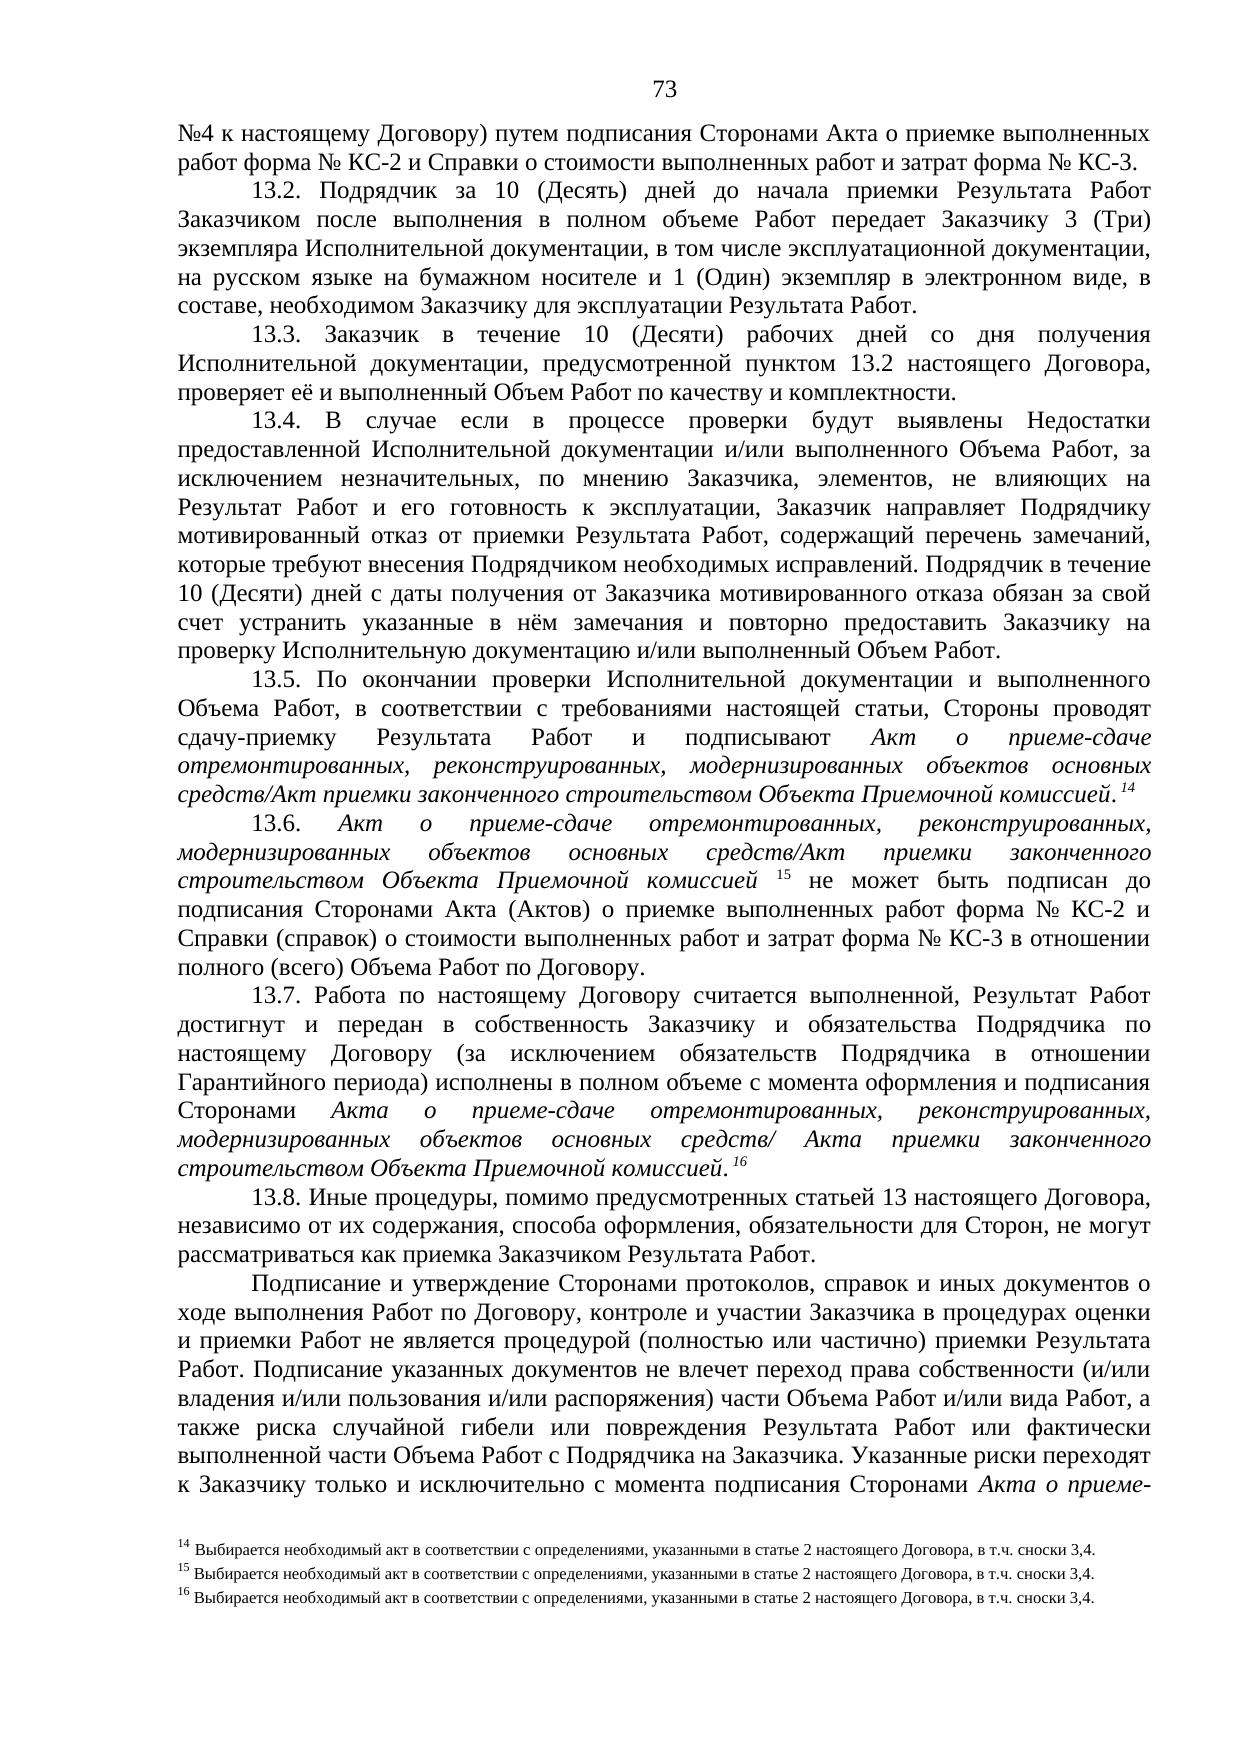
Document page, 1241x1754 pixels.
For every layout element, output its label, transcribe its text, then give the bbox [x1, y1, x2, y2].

text 13.6. Акт о приеме-сдаче отремонтированных, реконструированных, модернизированных объектов основных средств/Акт приемки законченного строительством Объекта Приемочной комиссией не может быть подписан до подписания Сторонами Акта (Актов) о приемке выполненных работ форма № КС-2 и Справки (справок) о стоимости выполненных работ и затрат форма № КС-3 в отношении полного (всего) Объема Работ по Договору. [177, 808, 1152, 981]
text 13.8. Иные процедуры, помимо предусмотренных статьей 13 настоящего Договора, независимо от их содержания, способа оформления, обязательности для Сторон, не могут рассматриваться как приемка Заказчиком Результата Работ. [177, 1182, 1152, 1268]
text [177, 1268, 1152, 1498]
text 13.2. Подрядчик за 10 (Десять) дней до начала приемки Результата Работ Заказчиком после выполнения в полном объеме Работ передает Заказчику 3 (Три) экземпляра Исполнительной документации, в том числе эксплуатационной документации, на русском языке на бумажном носителе и 1 (Один) экземпляр в электронном виде, в составе, необходимом Заказчику для эксплуатации Результата Работ. [177, 176, 1152, 319]
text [177, 118, 1152, 176]
text 13.4. В случае если в процессе проверки будут выявлены Недостатки предоставленной Исполнительной документации и/или выполненного Объема Работ, за исключением незначительных, по мнению Заказчика, элементов, не влияющих на Результат Работ и его готовность к эксплуатации, Заказчик направляет Подрядчику мотивированный отказ от приемки Результата Работ, содержащий перечень замечаний, которые требуют внесения Подрядчиком необходимых исправлений. Подрядчик в течение 10 (Десяти) дней с даты получения от Заказчика мотивированного отказа обязан за свой счет устранить указанные в нём замечания и повторно предоставить Заказчику на проверку Исполнительную документацию и/или выполненный Объем Работ. [177, 406, 1152, 664]
text 13.3. Заказчик в течение 10 (Десяти) рабочих дней со дня получения Исполнительной документации, предусмотренной пунктом 13.2 настоящего Договора, проверяет её и выполненный Объем Работ по качеству и комплектности. [177, 319, 1152, 406]
text 13.5. По окончании проверки Исполнительной документации и выполненного Объема Работ, в соответствии с требованиями настоящей статьи, Стороны проводят сдачу-приемку Результата Работ и подписывают Акт о приеме-сдаче отремонтированных, реконструированных, модернизированных объектов основных средств/Акт приемки законченного строительством Объекта Приемочной комиссией. [177, 664, 1152, 808]
text 13.7. Работа по настоящему Договору считается выполненной, Результат Работ достигнут и передан в собственность Заказчику и обязательства Подрядчика по настоящему Договору (за исключением обязательств Подрядчика в отношении Гарантийного периода) исполнены в полном объеме с момента оформления и подписания Сторонами Акта о приеме-сдаче отремонтированных, реконструированных, модернизированных объектов основных средств/ Акта приемки законченного строительством Объекта Приемочной комиссией. [177, 981, 1152, 1182]
